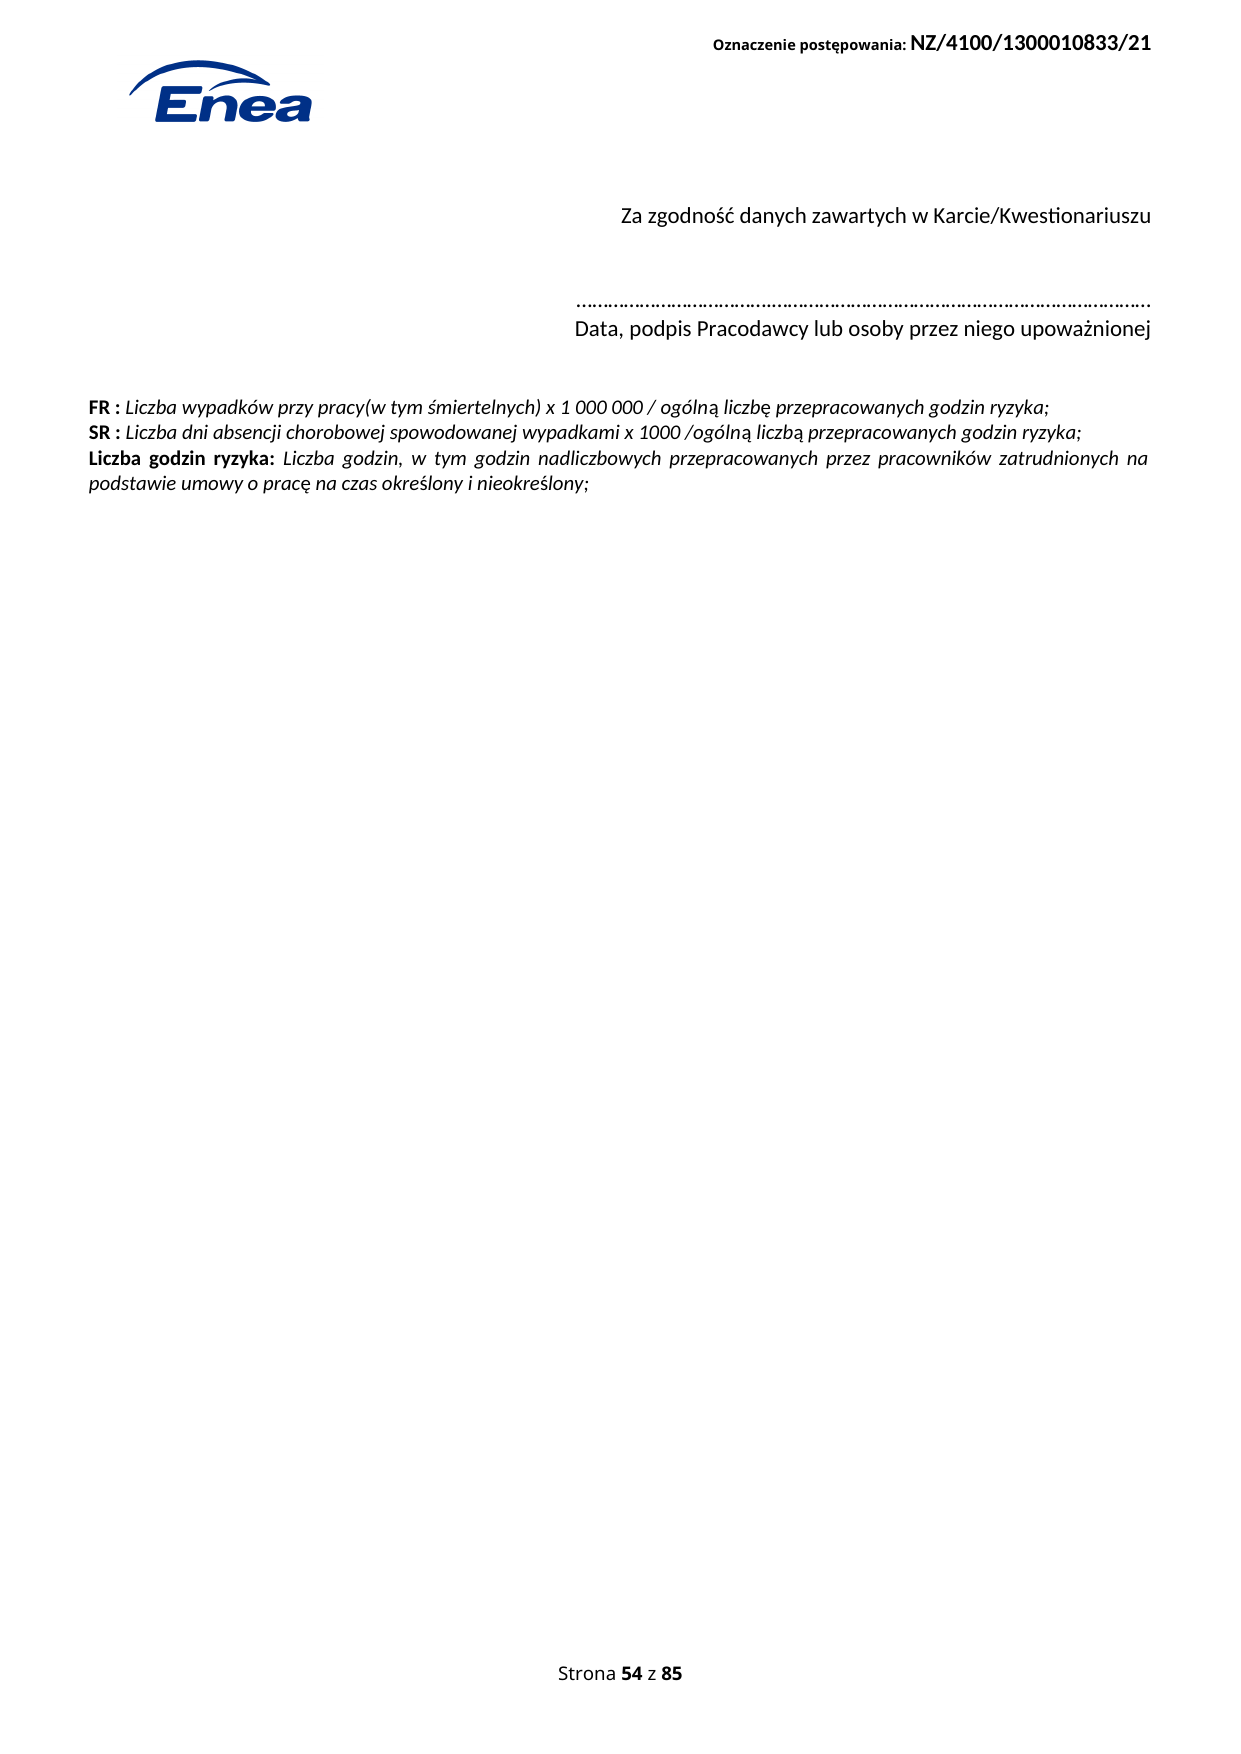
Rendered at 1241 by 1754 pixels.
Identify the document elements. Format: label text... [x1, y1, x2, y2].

text Liczba godzin ryzyka: Liczba godzin, w tym godzin nadliczbowych przepracowanych przez pracowników zatrudnionych na podstawie umowy o pracę na czas określony i nieokreślony; [89, 445, 1152, 496]
text Za zgodność danych zawartych w Karcie/Kwestionariuszu [457, 202, 1152, 229]
text FR : Liczba wypadków przy pracy(w tym śmiertelnych) x 1 000 000 / ogólną liczbę przepracowanych godzin ryzyka; [89, 394, 1152, 419]
text Data, podpis Pracodawcy lub osoby przez niego upoważnionej [457, 314, 1152, 342]
picture [117, 50, 324, 124]
text ……………………………….……………………………………………………………… [457, 286, 1152, 314]
text SR : Liczba dni absencji chorobowej spowodowanej wypadkami x 1000 /ogólną liczbą przepracowanych godzin ryzyka; [89, 419, 1152, 445]
